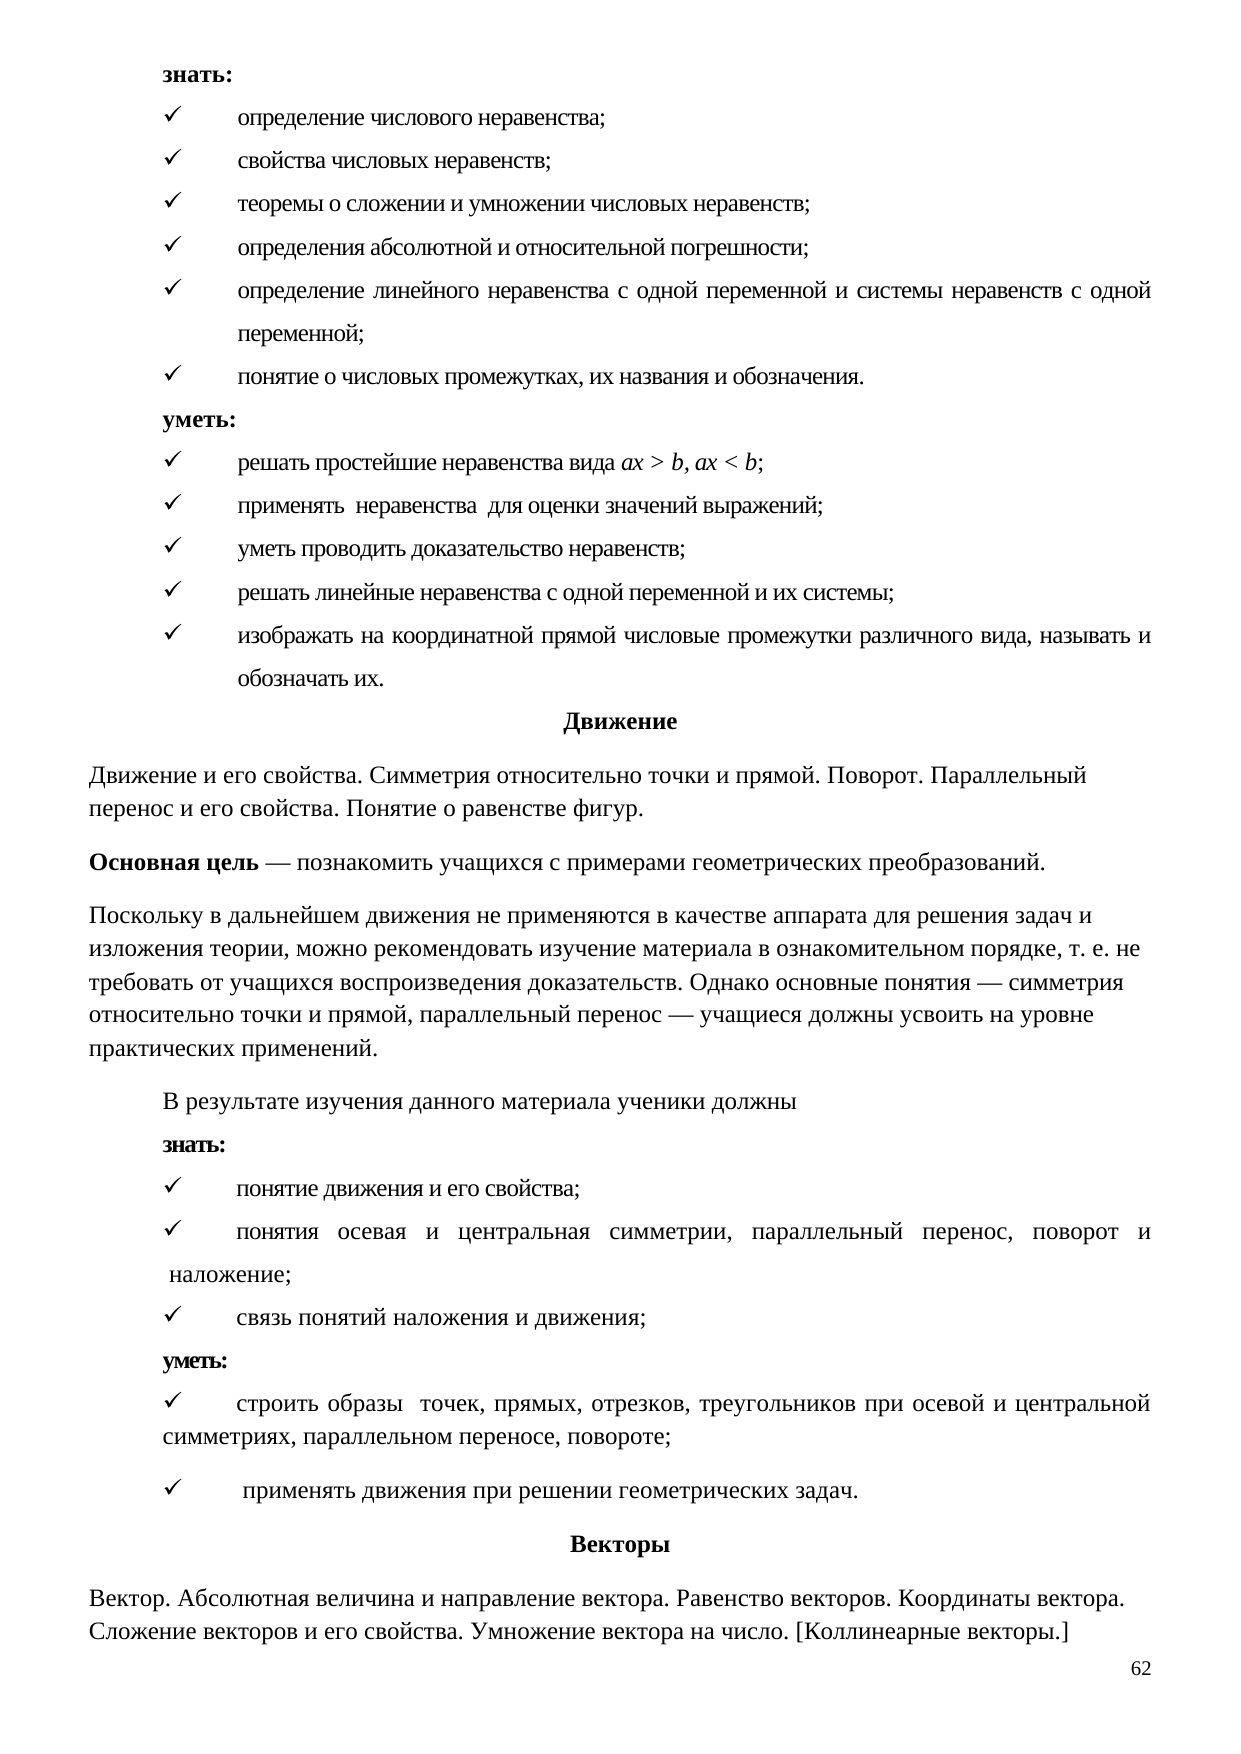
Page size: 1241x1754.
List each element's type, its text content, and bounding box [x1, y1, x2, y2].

text Движение [89, 706, 1152, 735]
list изображать на координатной прямой числовые промежутки различного вида, называть и обозначать их. [162, 620, 1152, 692]
list свойства числовых неравенств; [162, 145, 1152, 174]
list связь понятий наложения и движения; [162, 1302, 1152, 1331]
text Поскольку в дальнейшем движения не применяются в качестве аппарата для решения задач и изложения теории, можно рекомендовать изучение материала в ознакомительном порядке, т. е. не требовать от учащихся воспроизведения доказательств. Однако основные понятия — симметрия относительно точки и прямой, параллельный перенос — учащиеся должны усвоить на уровне практических применений. [89, 901, 1152, 1061]
text уметь: [89, 1345, 1152, 1374]
list определения абсолютной и относительной погрешности; [162, 232, 1152, 260]
list определение линейного неравенства с одной переменной и системы неравенств с одной переменной; [162, 275, 1152, 347]
text знать: [89, 59, 1152, 88]
list теоремы о сложении и умножении числовых неравенств; [162, 188, 1152, 217]
list решать простейшие неравенства вида ах > b, ах < b; [162, 447, 1152, 476]
list применять движения при решении геометрических задач. [162, 1475, 1152, 1504]
text В результате изучения данного материала ученики должны [89, 1086, 1152, 1115]
text уметь: [89, 404, 1152, 433]
text Основная цель — познакомить учащихся с примерами геометрических преобразований. [89, 847, 1152, 875]
text знать: [89, 1129, 1152, 1158]
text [89, 1583, 1152, 1645]
list применять неравенства для оценки значений выражений; [162, 490, 1152, 519]
list уметь проводить доказательство неравенств; [162, 533, 1152, 562]
list понятие о числовых промежутках, их названия и обозначения. [162, 361, 1152, 390]
list решать линейные неравенства с одной переменной и их системы; [162, 577, 1152, 605]
list понятия осевая и центральная симметрии, параллельный перенос, поворот и наложение; [162, 1216, 1152, 1288]
list строить образы точек, прямых, отрезков, треугольников при осевой и центральной симметриях, параллельном переносе, повороте; [162, 1388, 1152, 1450]
list определение числового неравенства; [162, 102, 1152, 131]
text Векторы [89, 1529, 1152, 1558]
list понятие движения и его свойства; [162, 1173, 1152, 1201]
text Движение и его свойства. Симметрия относительно точки и прямой. Поворот. Параллельный перенос и его свойства. Понятие о равенстве фигур. [89, 760, 1152, 822]
